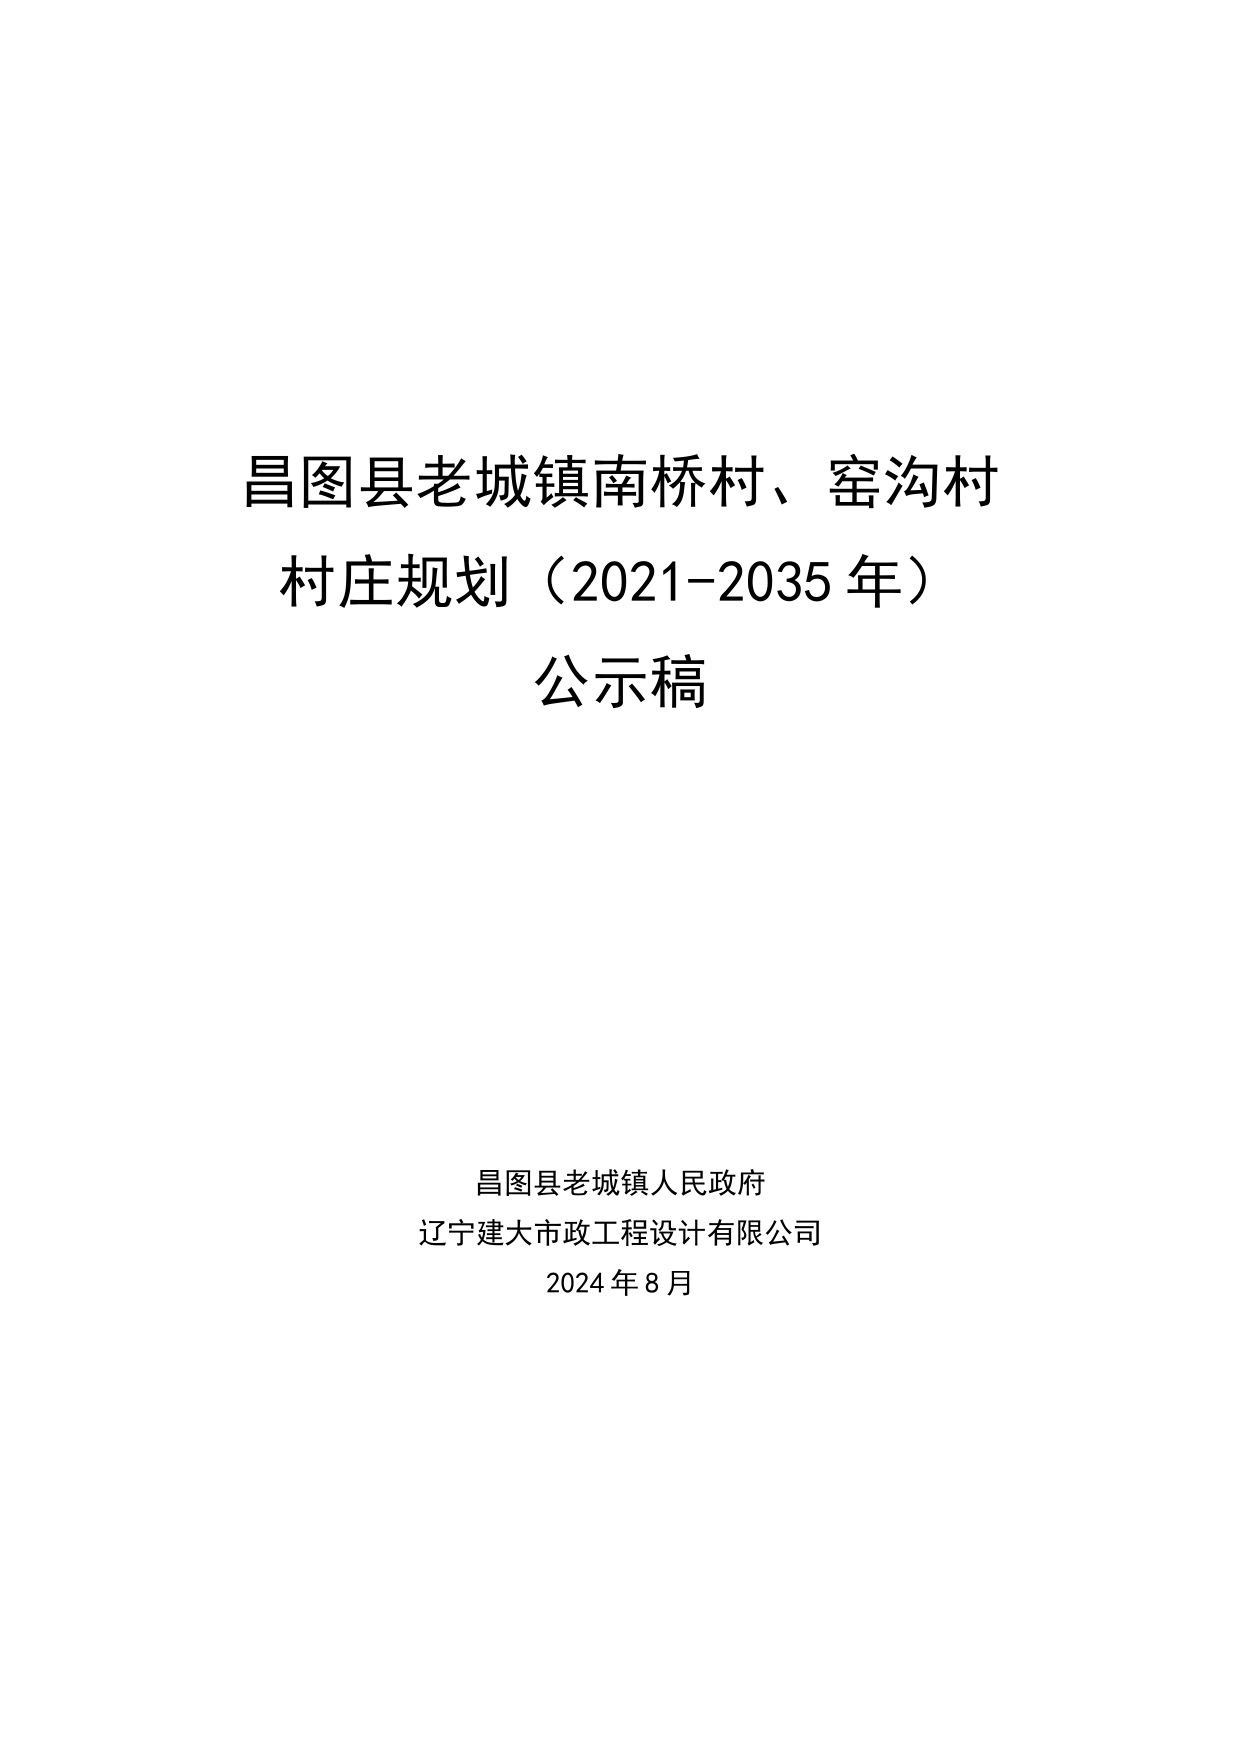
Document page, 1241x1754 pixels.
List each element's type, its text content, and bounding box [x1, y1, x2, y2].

text 昌图县老城镇人民政府 [150, 1165, 1090, 1198]
text 辽宁建大市政工程设计有限公司 [150, 1214, 1090, 1248]
text 公示稿 [150, 644, 1090, 710]
text 2024年8月 [150, 1264, 1090, 1298]
text 昌图县老城镇南桥村、窑沟村 [150, 444, 1090, 511]
text 村庄规划（2021-2035年） [150, 544, 1090, 611]
